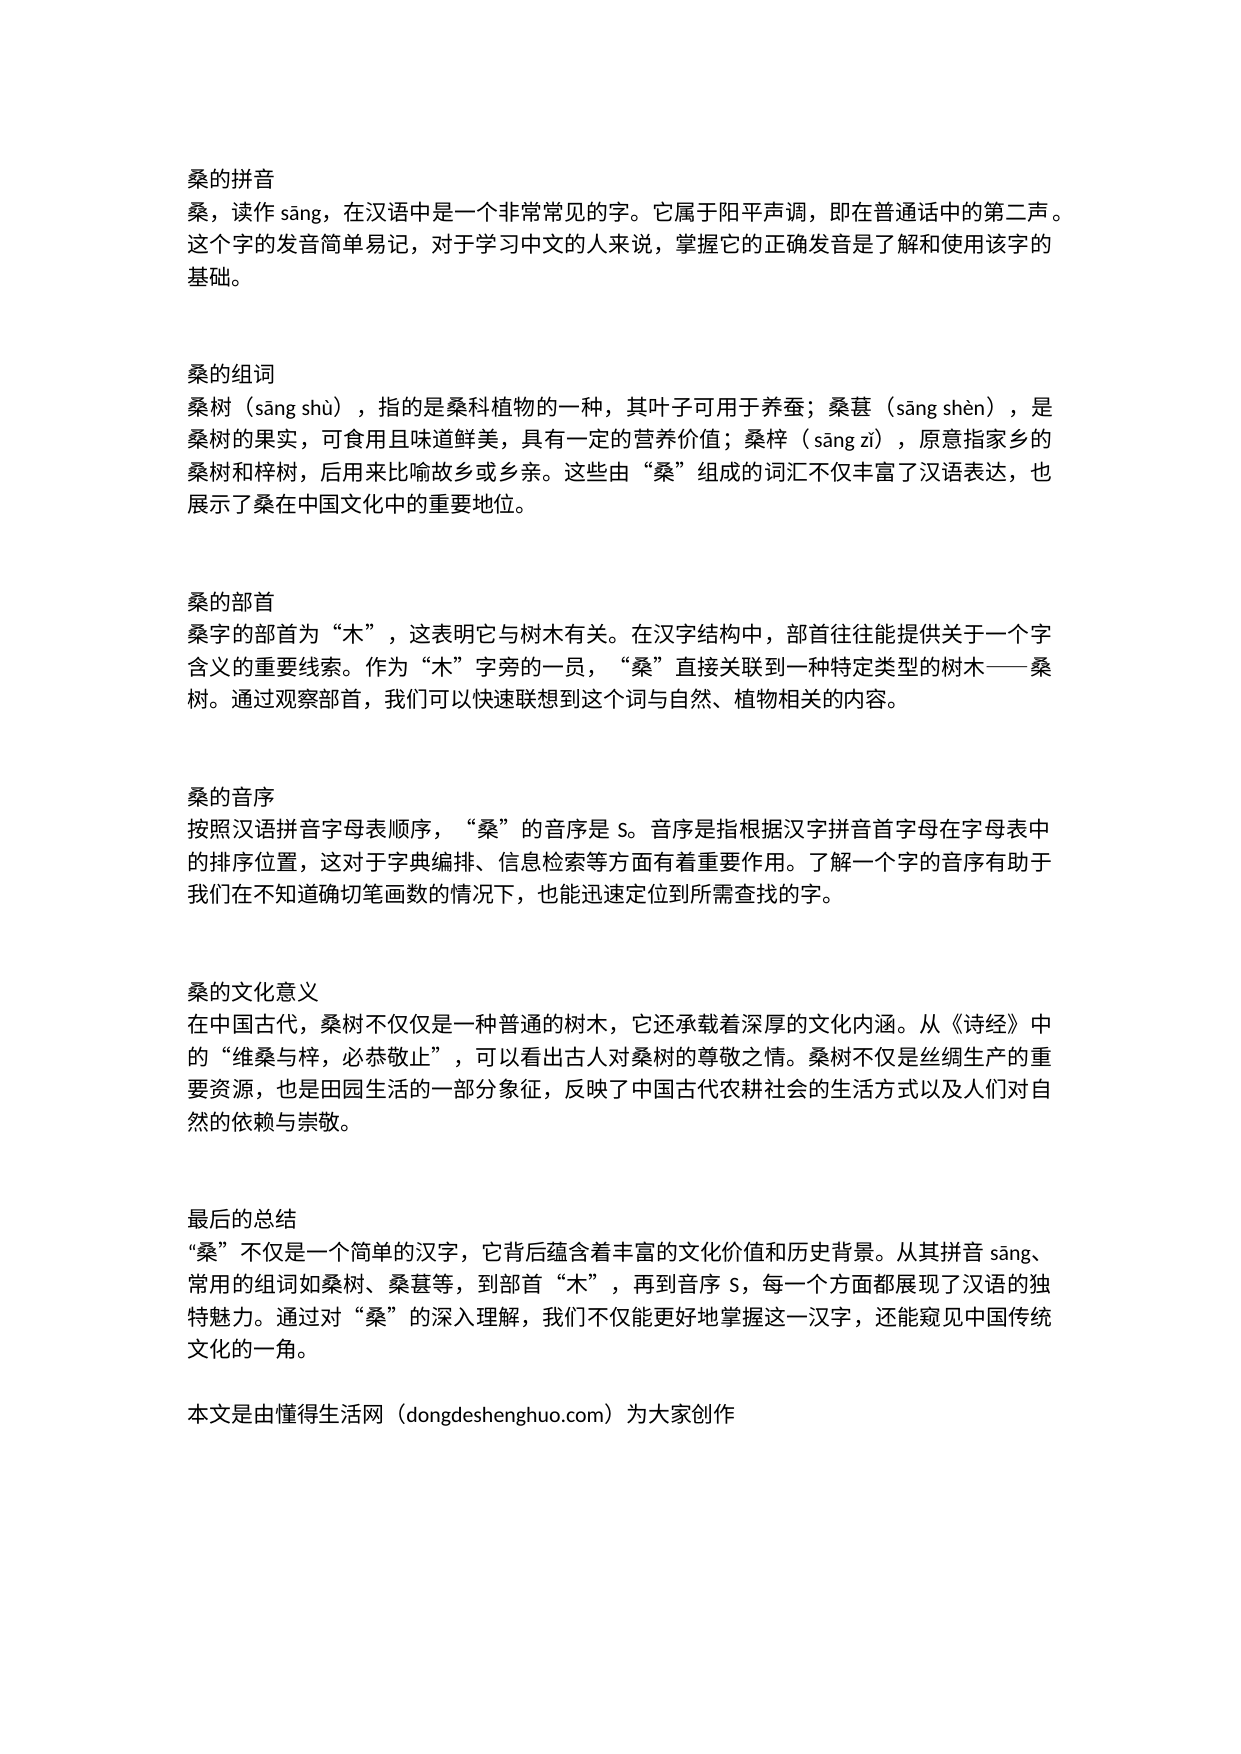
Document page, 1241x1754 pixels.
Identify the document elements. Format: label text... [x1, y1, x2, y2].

text “桑”不仅是一个简单的汉字，它背后蕴含着丰富的文化价值和历史背景。从其拼音sāng、常用的组词如桑树、桑葚等，到部首“木”，再到音序S，每一个方面都展现了汉语的独特魅力。通过对“桑”的深入理解，我们不仅能更好地掌握这一汉字，还能窥见中国传统文化的一角。 [187, 1234, 1053, 1364]
text 桑的拼音 [187, 162, 1053, 194]
text 桑的组词 [187, 357, 1053, 389]
text 桑，读作sāng，在汉语中是一个非常常见的字。它属于阳平声调，即在普通话中的第二声。这个字的发音简单易记，对于学习中文的人来说，掌握它的正确发音是了解和使用该字的基础。 [187, 194, 1053, 292]
text 桑的音序 [187, 779, 1053, 812]
text 桑字的部首为“木”，这表明它与树木有关。在汉字结构中，部首往往能提供关于一个字含义的重要线索。作为“木”字旁的一员，“桑”直接关联到一种特定类型的树木——桑树。通过观察部首，我们可以快速联想到这个词与自然、植物相关的内容。 [187, 617, 1053, 714]
text 桑的部首 [187, 584, 1053, 617]
text 在中国古代，桑树不仅仅是一种普通的树木，它还承载着深厚的文化内涵。从《诗经》中的“维桑与梓，必恭敬止”，可以看出古人对桑树的尊敬之情。桑树不仅是丝绸生产的重要资源，也是田园生活的一部分象征，反映了中国古代农耕社会的生活方式以及人们对自然的依赖与崇敬。 [187, 1007, 1053, 1137]
text 按照汉语拼音字母表顺序，“桑”的音序是S。音序是指根据汉字拼音首字母在字母表中的排序位置，这对于字典编排、信息检索等方面有着重要作用。了解一个字的音序有助于我们在不知道确切笔画数的情况下，也能迅速定位到所需查找的字。 [187, 812, 1053, 909]
text 桑树（sāng shù），指的是桑科植物的一种，其叶子可用于养蚕；桑葚（sāng shèn），是桑树的果实，可食用且味道鲜美，具有一定的营养价值；桑梓（sāng zǐ），原意指家乡的桑树和梓树，后用来比喻故乡或乡亲。这些由“桑”组成的词汇不仅丰富了汉语表达，也展示了桑在中国文化中的重要地位。 [187, 389, 1053, 519]
text 最后的总结 [187, 1202, 1053, 1234]
text 本文是由懂得生活网（dongdeshenghuo.com）为大家创作 [187, 1397, 1053, 1429]
text 桑的文化意义 [187, 974, 1053, 1007]
